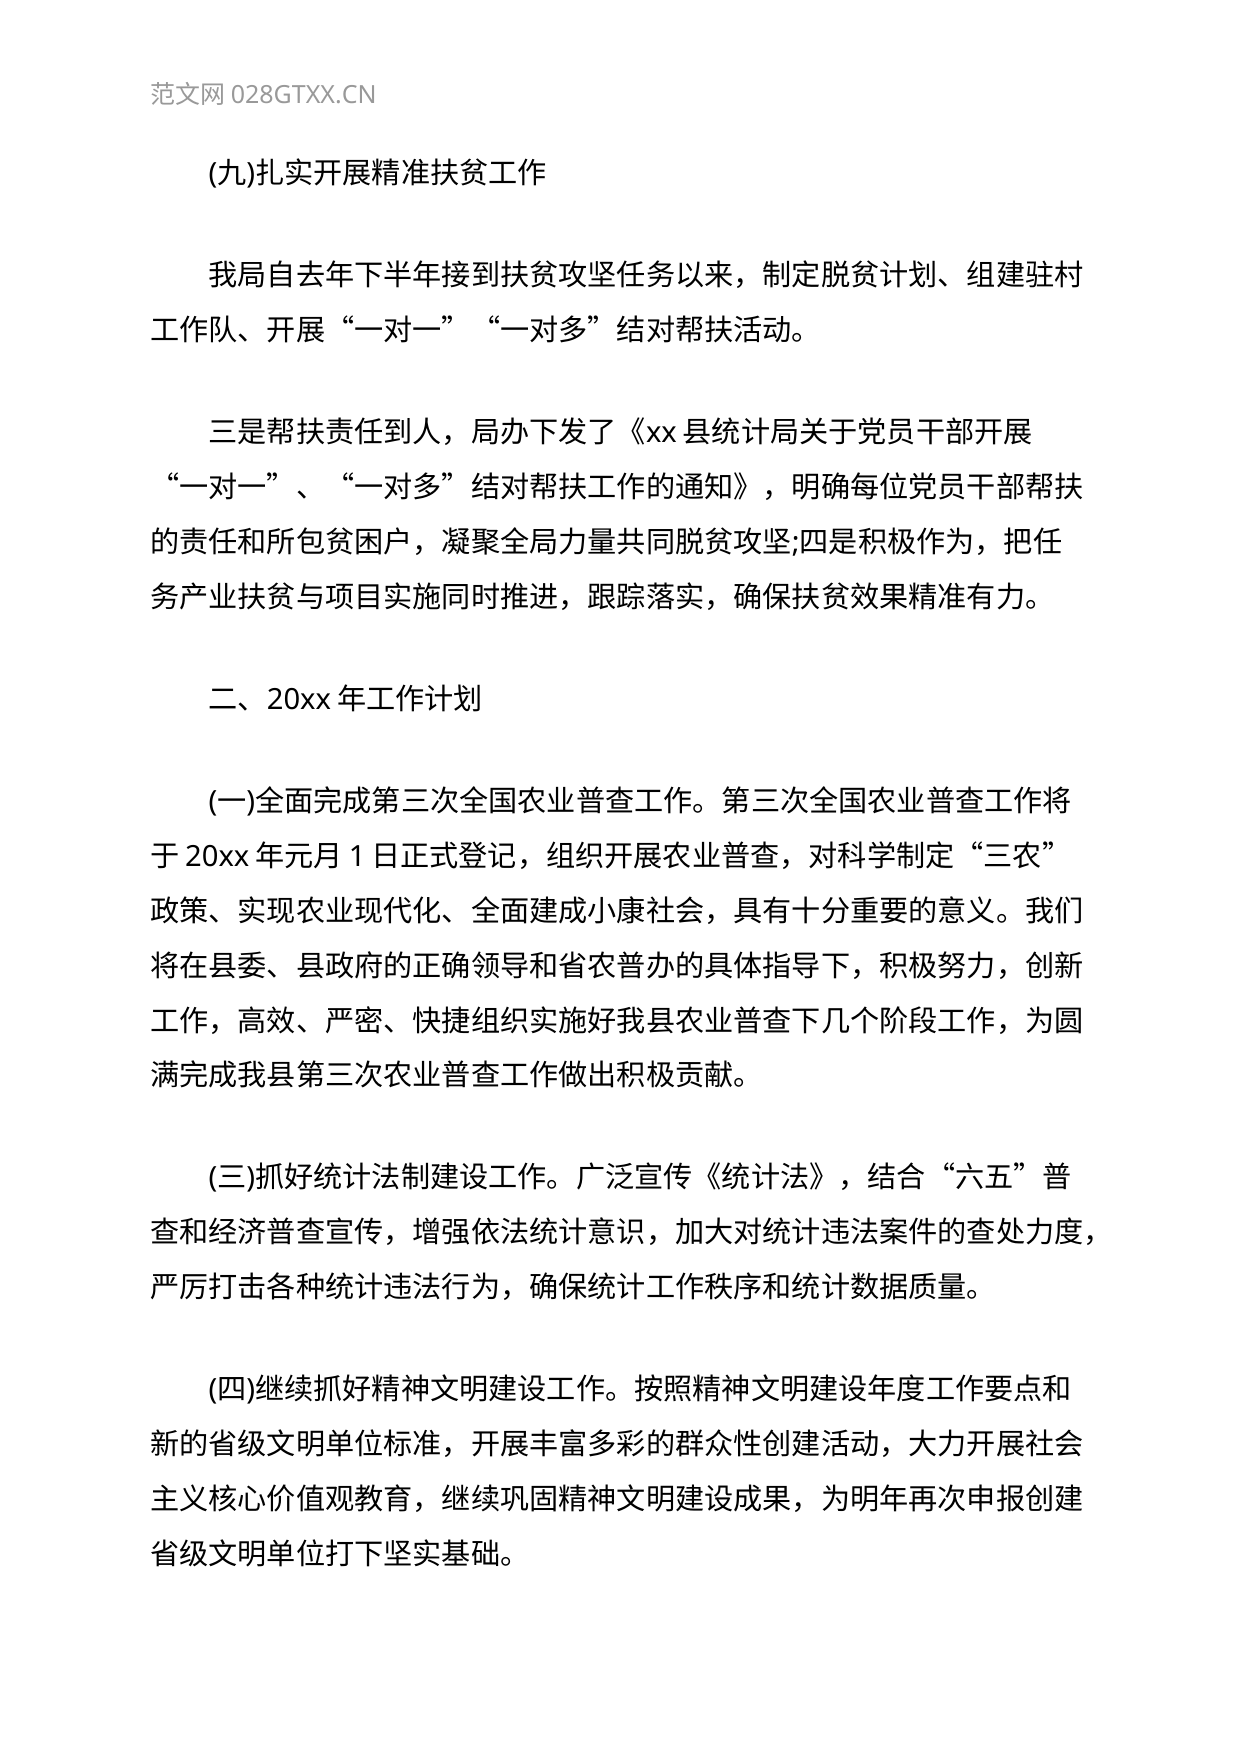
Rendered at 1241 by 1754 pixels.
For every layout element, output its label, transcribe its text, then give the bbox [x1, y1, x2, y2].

text (九)扎实开展精准扶贫工作 [150, 150, 1090, 192]
text 我局自去年下半年接到扶贫攻坚任务以来，制定脱贫计划、组建驻村工作队、开展“一对一”“一对多”结对帮扶活动。 [150, 252, 1090, 349]
text (一)全面完成第三次全国农业普查工作。第三次全国农业普查工作将于20xx年元月1日正式登记，组织开展农业普查，对科学制定“三农”政策、实现农业现代化、全面建成小康社会，具有十分重要的意义。我们将在县委、县政府的正确领导和省农普办的具体指导下，积极努力，创新工作，高效、严密、快捷组织实施好我县农业普查下几个阶段工作，为圆满完成我县第三次农业普查工作做出积极贡献。 [150, 777, 1090, 1094]
text (三)抓好统计法制建设工作。广泛宣传《统计法》，结合“六五”普查和经济普查宣传，增强依法统计意识，加大对统计违法案件的查处力度，严厉打击各种统计违法行为，确保统计工作秩序和统计数据质量。 [150, 1154, 1090, 1306]
text 二、20xx年工作计划 [150, 675, 1090, 718]
text 三是帮扶责任到人，局办下发了《xx县统计局关于党员干部开展“一对一”、“一对多”结对帮扶工作的通知》，明确每位党员干部帮扶的责任和所包贫困户，凝聚全局力量共同脱贫攻坚;四是积极作为，把任务产业扶贫与项目实施同时推进，跟踪落实，确保扶贫效果精准有力。 [150, 409, 1090, 616]
text (四)继续抓好精神文明建设工作。按照精神文明建设年度工作要点和新的省级文明单位标准，开展丰富多彩的群众性创建活动，大力开展社会主义核心价值观教育，继续巩固精神文明建设成果，为明年再次申报创建省级文明单位打下坚实基础。 [150, 1365, 1090, 1572]
